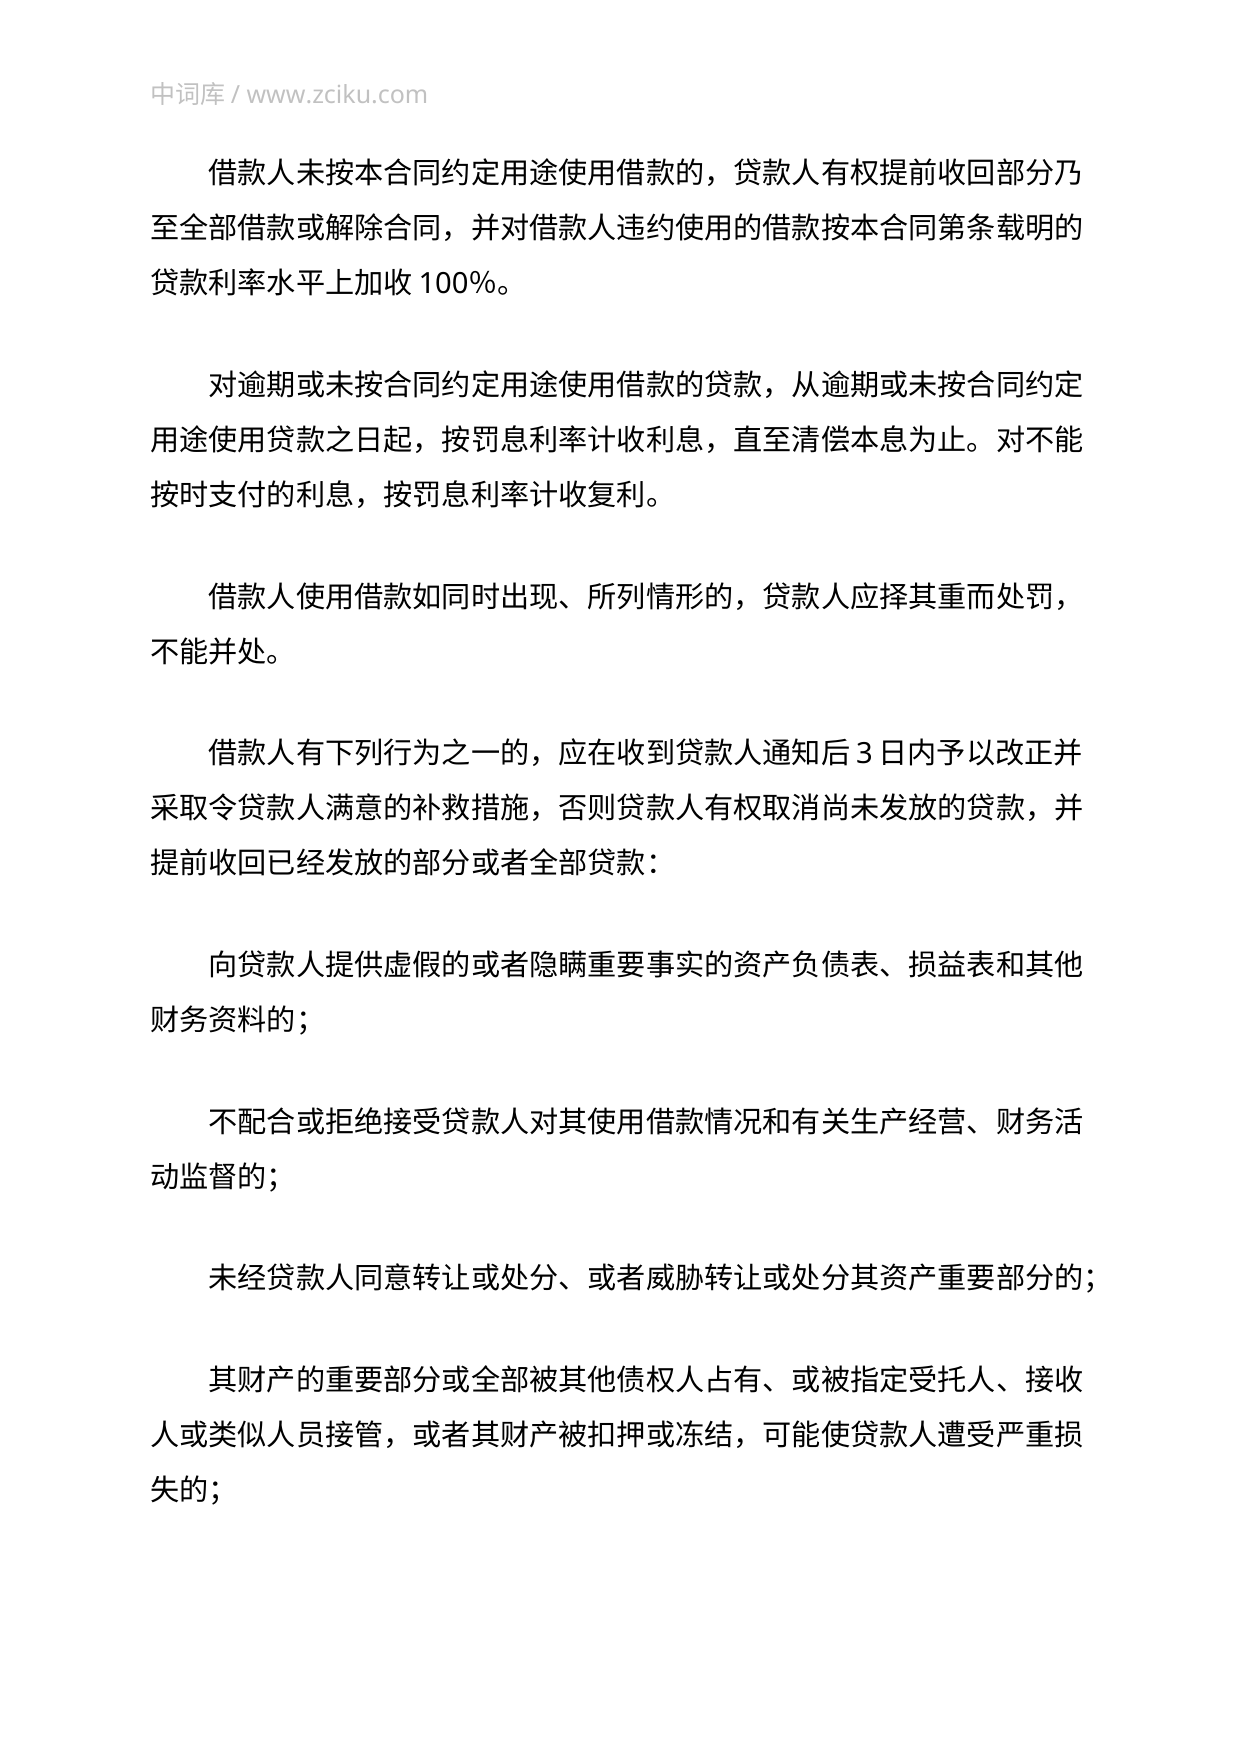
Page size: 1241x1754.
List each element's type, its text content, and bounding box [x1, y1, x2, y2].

text 对逾期或未按合同约定用途使用借款的贷款，从逾期或未按合同约定用途使用贷款之日起，按罚息利率计收利息，直至清偿本息为止。对不能按时支付的利息，按罚息利率计收复利。 [150, 362, 1090, 514]
text 其财产的重要部分或全部被其他债权人占有、或被指定受托人、接收人或类似人员接管，或者其财产被扣押或冻结，可能使贷款人遭受严重损失的； [150, 1357, 1090, 1509]
text 借款人有下列行为之一的，应在收到贷款人通知后3日内予以改正并采取令贷款人满意的补救措施，否则贷款人有权取消尚未发放的贷款，并提前收回已经发放的部分或者全部贷款： [150, 730, 1090, 882]
text 未经贷款人同意转让或处分、或者威胁转让或处分其资产重要部分的； [150, 1255, 1090, 1297]
text 借款人使用借款如同时出现、所列情形的，贷款人应择其重而处罚，不能并处。 [150, 573, 1090, 671]
text 借款人未按本合同约定用途使用借款的，贷款人有权提前收回部分乃至全部借款或解除合同，并对借款人违约使用的借款按本合同第条载明的贷款利率水平上加收100％。 [150, 150, 1090, 302]
text 向贷款人提供虚假的或者隐瞒重要事实的资产负债表、损益表和其他财务资料的； [150, 942, 1090, 1039]
text 不配合或拒绝接受贷款人对其使用借款情况和有关生产经营、财务活动监督的； [150, 1098, 1090, 1196]
